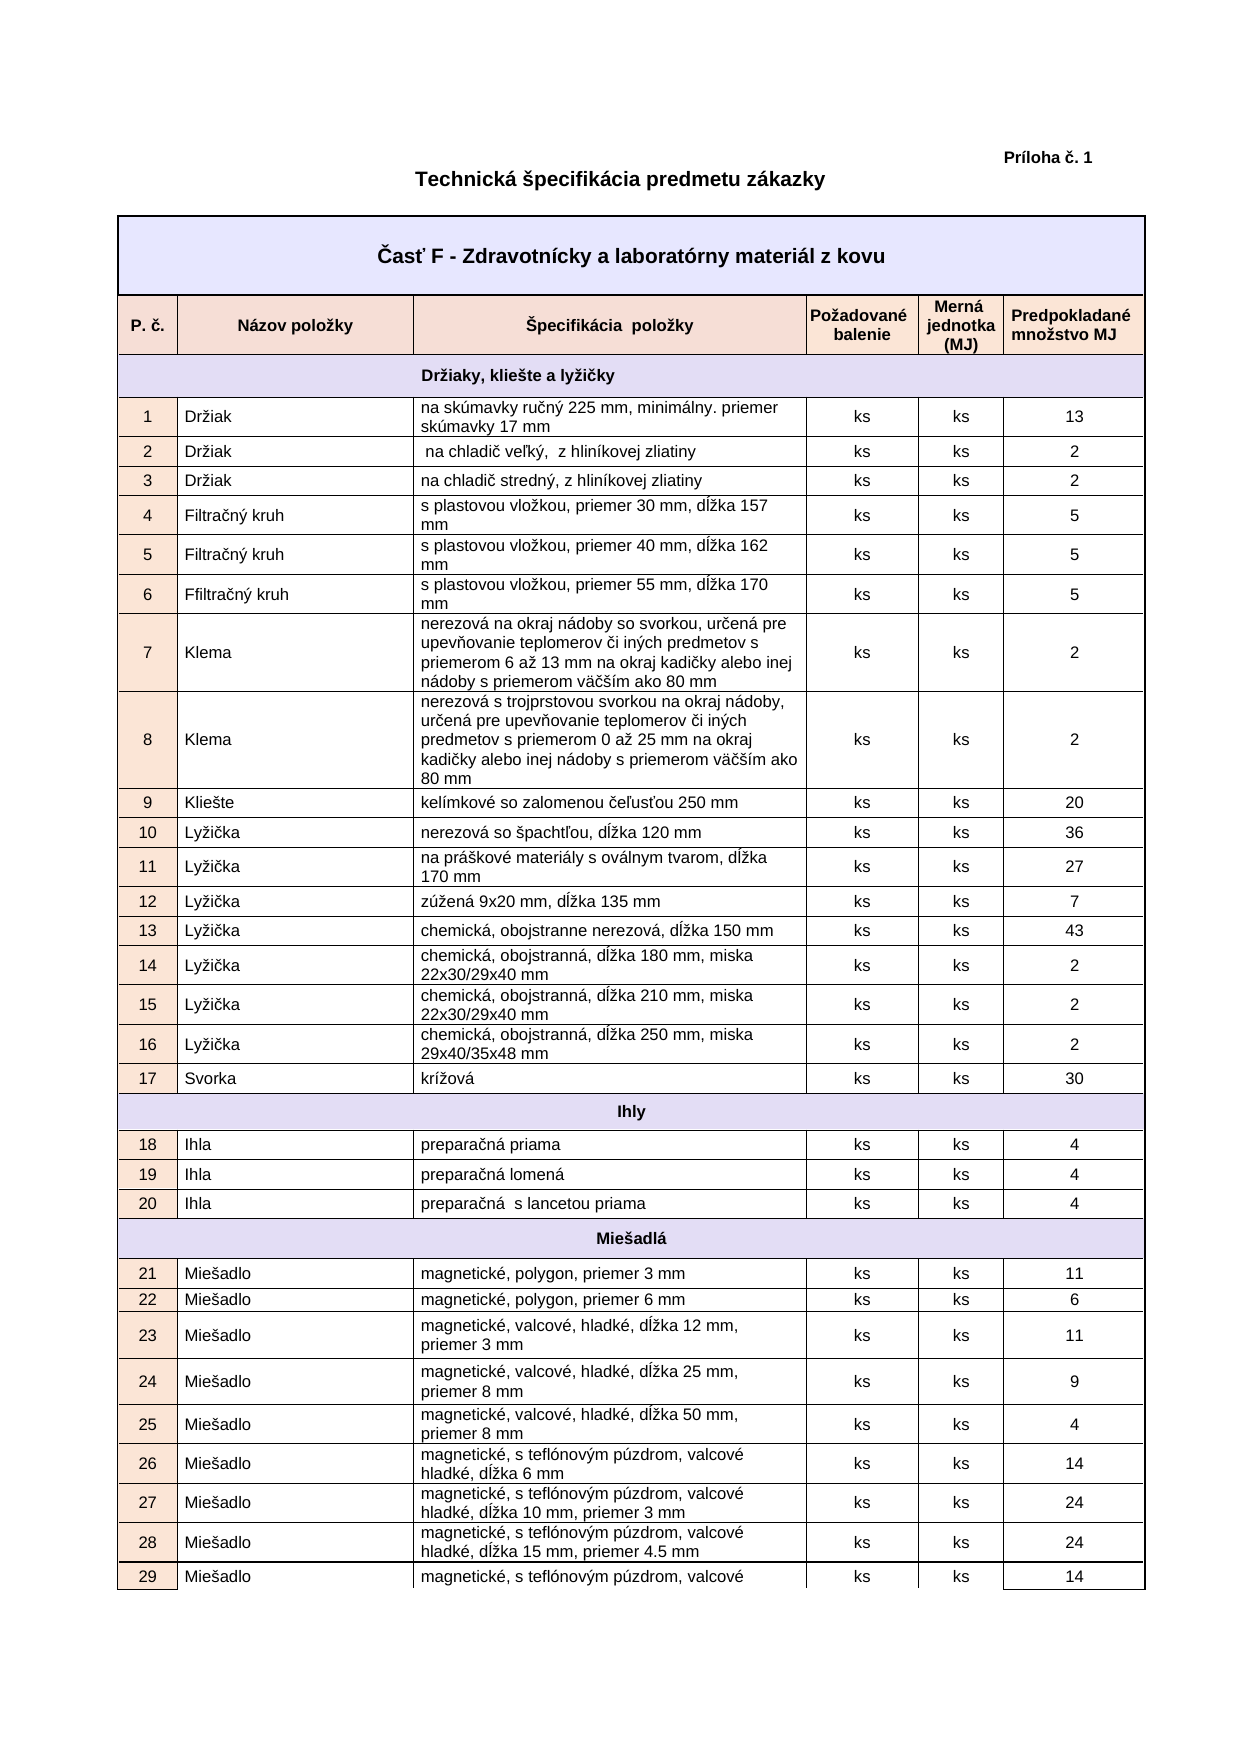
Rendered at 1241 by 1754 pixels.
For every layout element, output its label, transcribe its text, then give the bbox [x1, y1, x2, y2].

table_cell zúžená 9x20 mm, dĺžka 135 mm [414, 887, 806, 916]
table_cell ks [919, 614, 1003, 691]
table_cell Predpokladané množstvo MJ [1004, 294, 1144, 354]
table_cell Lyžička [178, 917, 413, 945]
table_cell 24 [1004, 1522, 1144, 1561]
table_cell ks [919, 535, 1003, 574]
table_cell ks [919, 848, 1003, 886]
table_cell magnetické, s teflónovým púzdrom, valcové hladké, dĺžka 6 mm [414, 1444, 806, 1483]
table_cell 9 [118, 788, 177, 817]
table_cell ks [919, 946, 1003, 984]
table_cell na skúmavky ručný 225 mm, minimálny. priemer skúmavky 17 mm [414, 398, 806, 436]
table_cell ks [807, 1405, 918, 1443]
table_cell 21 [118, 1258, 177, 1288]
table_cell 17 [118, 1063, 177, 1093]
table_cell ks [918, 1563, 1003, 1589]
table_cell nerezová so špachtľou, dĺžka 120 mm [414, 818, 806, 847]
table_cell 4 [1004, 1189, 1144, 1218]
table_cell ks [807, 946, 918, 984]
table_cell Lyžička [178, 887, 413, 916]
table_cell Požadované balenie [807, 296, 918, 354]
table_cell ks [807, 1190, 918, 1218]
table_cell Ihla [178, 1160, 413, 1188]
table_cell Miešadlo [178, 1523, 413, 1561]
table_cell Ihla [178, 1190, 413, 1218]
table_cell ks [807, 398, 918, 436]
table_cell ks [807, 789, 918, 817]
table_cell ks [806, 1563, 918, 1589]
table_cell Lyžička [178, 848, 413, 886]
table_cell ks [919, 985, 1003, 1024]
text Technická špecifikácia predmetu zákazky [148, 167, 1093, 191]
table_cell 14 [1004, 1443, 1144, 1483]
table_cell preparačná lomená [414, 1160, 806, 1188]
table_cell 18 [118, 1130, 177, 1159]
table_cell ks [919, 1131, 1003, 1159]
table_cell ks [919, 1190, 1003, 1218]
table_cell Názov položky [178, 296, 413, 354]
table_cell chemická, obojstranná, dĺžka 180 mm, miska 22x30/29x40 mm [414, 946, 806, 984]
table_cell 6 [118, 574, 177, 613]
table_header Časť F - Zdravotnícky a laboratórny materiál z kovu [119, 217, 1144, 294]
table_cell Svorka [178, 1064, 413, 1093]
table_cell Držiak [178, 437, 413, 466]
table_cell 20 [1004, 788, 1144, 817]
table_cell ks [919, 467, 1003, 495]
table_cell preparačná priama [414, 1131, 806, 1159]
table_cell Miešadlo [178, 1359, 413, 1404]
table_cell ks [919, 437, 1003, 466]
table_cell s plastovou vložkou, priemer 40 mm, dĺžka 162 mm [414, 535, 806, 574]
table_cell [1004, 354, 1144, 397]
table_cell 2 [1004, 1024, 1144, 1063]
table_cell ks [919, 1289, 1003, 1311]
table_cell ks [807, 1359, 918, 1404]
table_cell ks [919, 1259, 1003, 1288]
table_cell ks [919, 887, 1003, 916]
table_cell 12 [118, 886, 177, 916]
table_cell chemická, obojstranná, dĺžka 250 mm, miska 29x40/35x48 mm [414, 1025, 806, 1063]
table_cell 16 [118, 1024, 177, 1063]
table_cell Ffiltračný kruh [178, 575, 413, 613]
table_cell 20 [118, 1189, 177, 1218]
table_cell ks [807, 1025, 918, 1063]
table_cell magnetické, valcové, hladké, dĺžka 50 mm, priemer 8 mm [414, 1405, 806, 1443]
table_cell Lyžička [178, 985, 413, 1024]
table_cell nerezová na okraj nádoby so svorkou, určená pre upevňovanie teplomerov či iných predmetov s priemerom 6 až 13 mm na okraj kadičky alebo inej nádoby s priemerom väčším ako 80 mm [414, 614, 806, 691]
table_cell 5 [118, 534, 177, 574]
table_cell magnetické, polygon, priemer 6 mm [414, 1289, 806, 1311]
table_cell 1 [118, 397, 177, 436]
table_cell Miešadlo [178, 1289, 413, 1311]
table_cell 28 [118, 1522, 177, 1561]
table_cell magnetické, valcové, hladké, dĺžka 25 mm, priemer 8 mm [414, 1359, 806, 1404]
table_cell ks [807, 1312, 918, 1358]
table_cell ks [807, 1523, 918, 1561]
table_cell ks [807, 467, 918, 495]
table_cell 11 [118, 847, 177, 886]
table_cell Miešadlo [178, 1444, 413, 1483]
table_cell magnetické, s teflónovým púzdrom, valcové hladké, dĺžka 10 mm, priemer 3 mm [414, 1484, 806, 1522]
table_cell ks [919, 398, 1003, 436]
table_cell ks [919, 1359, 1003, 1404]
table_cell ks [919, 692, 1003, 788]
table_cell ks [807, 985, 918, 1024]
table_cell ks [807, 692, 918, 788]
table_cell Miešadlá [118, 1218, 1144, 1258]
table_cell ks [919, 1523, 1003, 1561]
table_cell Miešadlo [178, 1563, 413, 1589]
table_cell ks [807, 1160, 918, 1188]
table_cell magnetické, valcové, hladké, dĺžka 12 mm, priemer 3 mm [414, 1312, 806, 1358]
table_cell 7 [1004, 886, 1144, 916]
table_cell ks [807, 917, 918, 945]
table_cell nerezová s trojprstovou svorkou na okraj nádoby, určená pre upevňovanie teplomerov či iných predmetov s priemerom 0 až 25 mm na okraj kadičky alebo inej nádoby s priemerom väčším ako 80 mm [414, 692, 806, 788]
table_cell ks [919, 575, 1003, 613]
table_cell Držiak [178, 467, 413, 495]
table_cell 8 [118, 691, 177, 788]
table_cell ks [807, 1064, 918, 1093]
table_cell 4 [1004, 1404, 1144, 1443]
table_cell Lyžička [178, 946, 413, 984]
table_cell ks [807, 614, 918, 691]
table_cell ks [919, 1025, 1003, 1063]
table_cell ks [807, 848, 918, 886]
table_cell 6 [1004, 1288, 1144, 1311]
table_cell 2 [1004, 691, 1144, 788]
table_cell 15 [118, 984, 177, 1024]
table_cell ks [919, 917, 1003, 945]
table_cell 3 [118, 466, 177, 495]
table_cell chemická, obojstranná, dĺžka 210 mm, miska 22x30/29x40 mm [414, 985, 806, 1024]
table_cell krížová [414, 1064, 806, 1093]
table_cell Merná jednotka (MJ) [919, 296, 1003, 354]
table_cell Ihla [178, 1131, 413, 1159]
table_cell Filtračný kruh [178, 496, 413, 534]
table_cell ks [807, 1484, 918, 1522]
table_cell magnetické, polygon, priemer 3 mm [414, 1259, 806, 1288]
table_cell s plastovou vložkou, priemer 55 mm, dĺžka 170 mm [414, 575, 806, 613]
table_cell ks [807, 575, 918, 613]
table_cell ks [807, 535, 918, 574]
table_cell Miešadlo [178, 1312, 413, 1358]
table_cell 23 [118, 1311, 177, 1358]
table_cell 13 [118, 916, 177, 945]
table_cell 2 [1004, 436, 1144, 466]
table_cell 36 [1004, 817, 1144, 847]
table_cell na práškové materiály s oválnym tvarom, dĺžka 170 mm [414, 848, 806, 886]
table_cell 5 [1004, 495, 1144, 534]
table_cell 24 [118, 1358, 177, 1404]
table_cell ks [807, 818, 918, 847]
table_cell ks [807, 1259, 918, 1288]
table_cell Miešadlo [178, 1405, 413, 1443]
table_cell 7 [118, 613, 177, 691]
table_cell 24 [1004, 1483, 1144, 1522]
text Príloha č. 1 [148, 148, 1093, 167]
table_cell 4 [1004, 1159, 1144, 1188]
table_cell ks [919, 1444, 1003, 1483]
table_cell 22 [118, 1288, 177, 1311]
table_cell chemická, obojstranne nerezová, dĺžka 150 mm [414, 917, 806, 945]
table_cell 2 [1004, 613, 1144, 691]
table_cell Miešadlo [178, 1259, 413, 1288]
table_cell 5 [1004, 534, 1144, 574]
table_cell 29 [118, 1561, 177, 1589]
table_cell ks [807, 1131, 918, 1159]
table_cell 11 [1004, 1258, 1144, 1288]
table_cell preparačná s lancetou priama [414, 1190, 806, 1218]
table_cell P. č. [118, 296, 177, 354]
table_cell Lyžička [178, 818, 413, 847]
table_cell [918, 355, 1004, 397]
table_cell 27 [118, 1483, 177, 1522]
table_cell ks [807, 1444, 918, 1483]
table_cell Klema [178, 614, 413, 691]
table_cell 26 [118, 1443, 177, 1483]
table_cell 19 [118, 1159, 177, 1188]
table_cell magnetické, s teflónovým púzdrom, valcové hladké, dĺžka 15 mm, priemer 4.5 mm [414, 1523, 806, 1561]
table_cell 25 [118, 1404, 177, 1443]
table_cell 2 [118, 436, 177, 466]
table_cell 2 [1004, 466, 1144, 495]
table_cell 11 [1004, 1311, 1144, 1358]
table_cell s plastovou vložkou, priemer 30 mm, dĺžka 157 mm [414, 496, 806, 534]
table_cell Kliešte [178, 789, 413, 817]
table_cell Špecifikácia položky [414, 296, 806, 354]
table_cell 5 [1004, 574, 1144, 613]
table_cell ks [919, 1312, 1003, 1358]
table_cell 13 [1004, 397, 1144, 436]
table_cell kelímkové so zalomenou čeľusťou 250 mm [414, 789, 806, 817]
table_cell ks [919, 496, 1003, 534]
table_cell ks [919, 1405, 1003, 1443]
table_cell Držiaky, kliešte a lyžičky [118, 354, 918, 397]
table_cell Klema [178, 692, 413, 788]
table_cell ks [919, 818, 1003, 847]
table_cell 14 [118, 945, 177, 984]
table_cell 4 [118, 495, 177, 534]
table_cell 30 [1004, 1063, 1144, 1093]
table_cell ks [919, 1064, 1003, 1093]
table_cell Ihly [118, 1093, 1144, 1129]
table_cell Filtračný kruh [178, 535, 413, 574]
table_cell 2 [1004, 945, 1144, 984]
table_cell na chladič stredný, z hliníkovej zliatiny [414, 467, 806, 495]
table_cell ks [807, 437, 918, 466]
table_cell Miešadlo [178, 1484, 413, 1522]
table_cell Držiak [178, 398, 413, 436]
table_cell 14 [1004, 1561, 1144, 1589]
table_cell ks [807, 887, 918, 916]
table_cell ks [919, 1484, 1003, 1522]
table_cell Lyžička [178, 1025, 413, 1063]
table_cell 9 [1004, 1358, 1144, 1404]
table_cell ks [919, 1160, 1003, 1188]
table_cell 10 [118, 817, 177, 847]
table_cell ks [919, 789, 1003, 817]
table_cell 43 [1004, 916, 1144, 945]
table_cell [413, 1563, 806, 1589]
table_cell 27 [1004, 847, 1144, 886]
table_cell ks [807, 1289, 918, 1311]
table_cell na chladič veľký, z hliníkovej zliatiny [414, 437, 806, 466]
table_cell ks [807, 496, 918, 534]
table_cell 2 [1004, 984, 1144, 1024]
table_cell 4 [1004, 1130, 1144, 1159]
